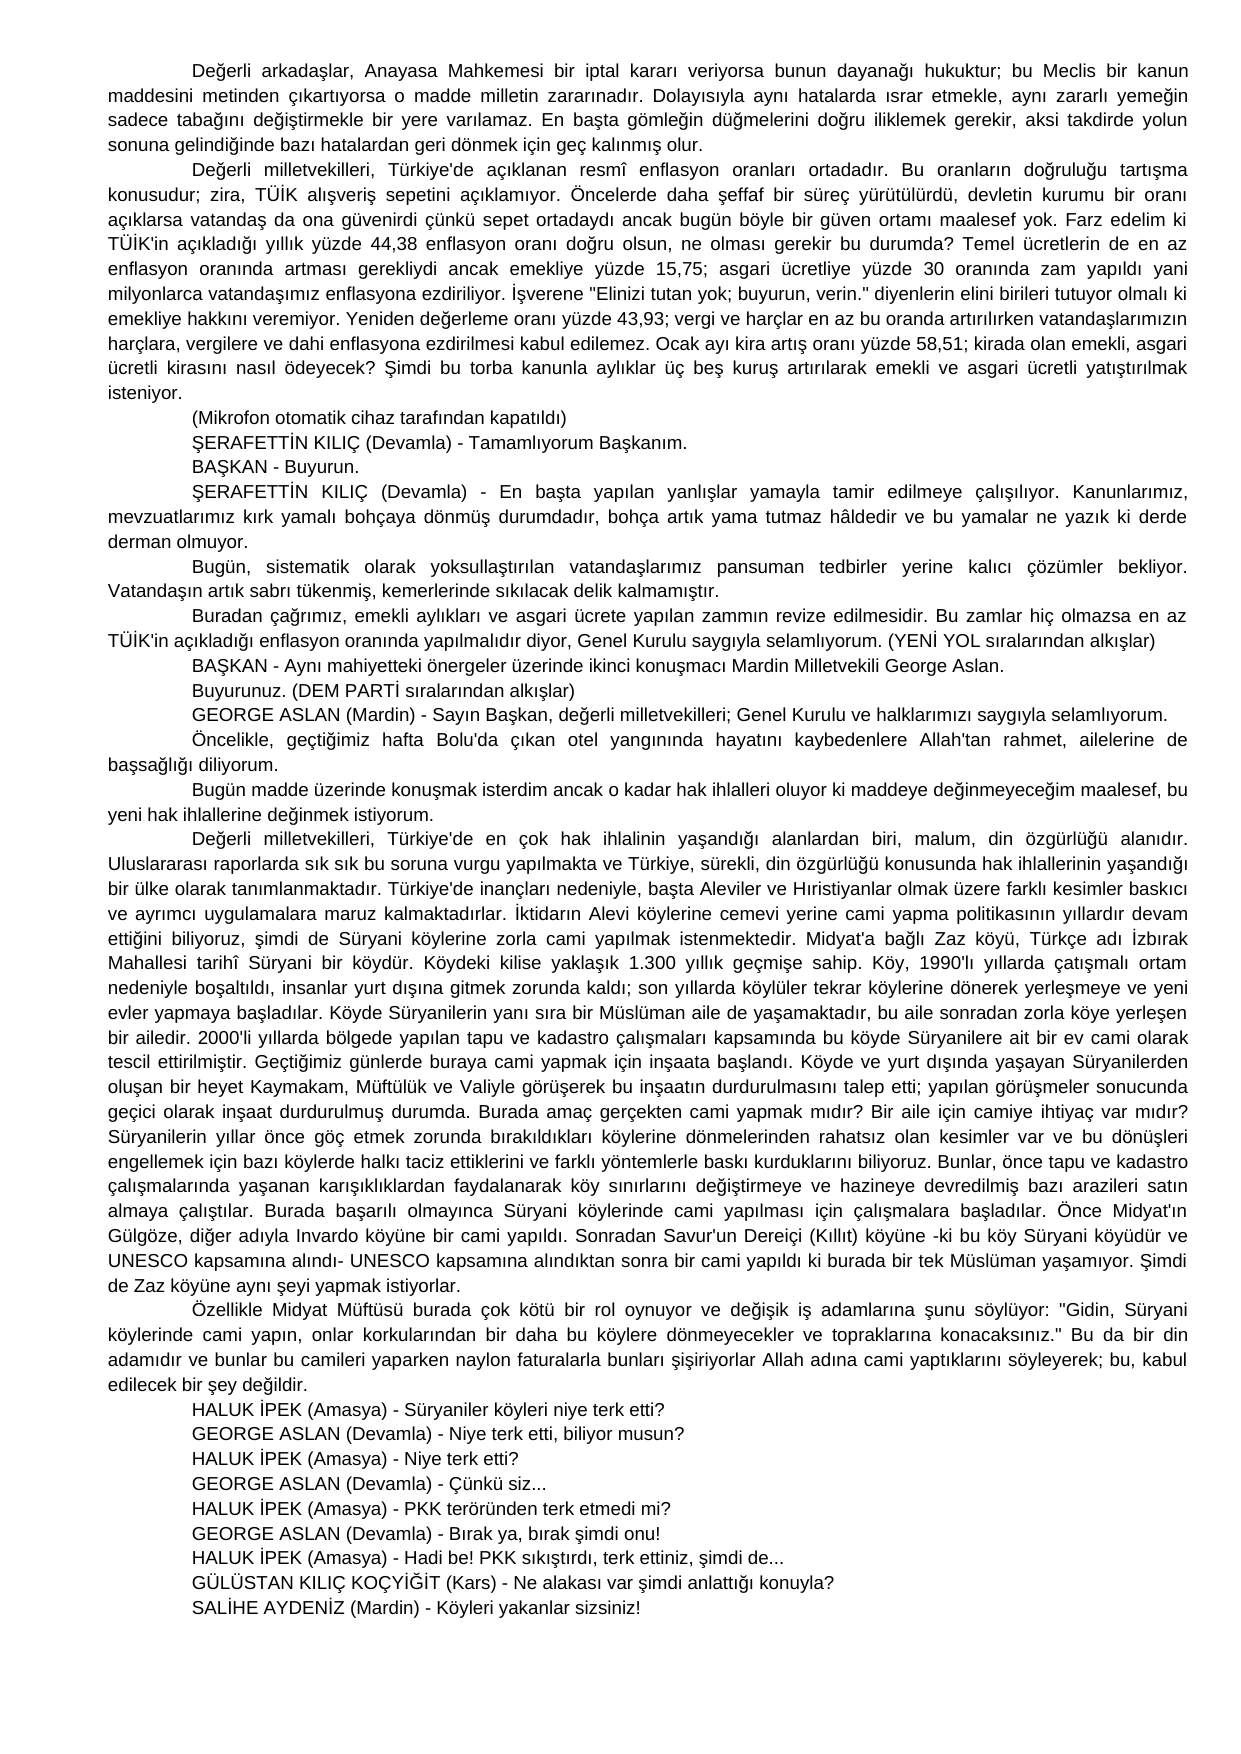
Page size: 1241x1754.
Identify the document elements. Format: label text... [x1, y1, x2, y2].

text BAŞKAN - Aynı mahiyetteki önergeler üzerinde ikinci konuşmacı Mardin Milletvekili George Aslan. [108, 655, 1189, 676]
text Değerli arkadaşlar, Anayasa Mahkemesi bir iptal kararı veriyorsa bunun dayanağı hukuktur; bu Meclis bir kanun maddesini metinden çıkartıyorsa o madde milletin zararınadır. Dolayısıyla aynı hatalarda ısrar etmekle, aynı zararlı yemeğin sadece tabağını değiştirmekle bir yere varılamaz. En başta gömleğin düğmelerini doğru iliklemek gerekir, aksi takdirde yolun sonuna gelindiğinde bazı hatalardan geri dönmek için geç kalınmış olur. [108, 60, 1189, 156]
text SALİHE AYDENİZ (Mardin) - Köyleri yakanlar sizsiniz! [108, 1597, 1189, 1618]
text ŞERAFETTİN KILIÇ (Devamla) - Tamamlıyorum Başkanım. [108, 432, 1189, 453]
text GEORGE ASLAN (Devamla) - Bırak ya, bırak şimdi onu! [108, 1522, 1189, 1544]
text Bugün, sistematik olarak yoksullaştırılan vatandaşlarımız pansuman tedbirler yerine kalıcı çözümler bekliyor. Vatandaşın artık sabrı tükenmiş, kemerlerinde sıkılacak delik kalmamıştır. [108, 556, 1189, 602]
text GEORGE ASLAN (Mardin) - Sayın Başkan, değerli milletvekilleri; Genel Kurulu ve halklarımızı saygıyla selamlıyorum. [108, 704, 1189, 726]
text HALUK İPEK (Amasya) - PKK teröründen terk etmedi mi? [108, 1498, 1189, 1519]
text HALUK İPEK (Amasya) - Süryaniler köyleri niye terk etti? [108, 1398, 1189, 1420]
text BAŞKAN - Buyurun. [108, 456, 1189, 478]
text (Mikrofon otomatik cihaz tarafından kapatıldı) [108, 407, 1189, 428]
text HALUK İPEK (Amasya) - Niye terk etti? [108, 1448, 1189, 1469]
text HALUK İPEK (Amasya) - Hadi be! PKK sıkıştırdı, terk ettiniz, şimdi de... [108, 1547, 1189, 1569]
text GÜLÜSTAN KILIÇ KOÇYİĞİT (Kars) - Ne alakası var şimdi anlattığı konuyla? [108, 1572, 1189, 1593]
text Özellikle Midyat Müftüsü burada çok kötü bir rol oynuyor ve değişik iş adamlarına şunu söylüyor: "Gidin, Süryani köylerinde cami yapın, onlar korkularından bir daha bu köylere dönmeyecekler ve topraklarına konacaksınız." Bu da bir din adamıdır ve bunlar bu camileri yaparken naylon faturalarla bunları şişiriyorlar Allah adına cami yaptıklarını söyleyerek; bu, kabul edilecek bir şey değildir. [108, 1299, 1189, 1395]
text Değerli milletvekilleri, Türkiye'de açıklanan resmî enflasyon oranları ortadadır. Bu oranların doğruluğu tartışma konusudur; zira, TÜİK alışveriş sepetini açıklamıyor. Öncelerde daha şeffaf bir süreç yürütülürdü, devletin kurumu bir oranı açıklarsa vatandaş da ona güvenirdi çünkü sepet ortadaydı ancak bugün böyle bir güven ortamı maalesef yok. Farz edelim ki TÜİK'in açıkladığı yıllık yüzde 44,38 enflasyon oranı doğru olsun, ne olması gerekir bu durumda? Temel ücretlerin de en az enflasyon oranında artması gerekliydi ancak emekliye yüzde 15,75; asgari ücretliye yüzde 30 oranında zam yapıldı yani milyonlarca vatandaşımız enflasyona ezdiriliyor. İşverene "Elinizi tutan yok; buyurun, verin." diyenlerin elini birileri tutuyor olmalı ki emekliye hakkını veremiyor. Yeniden değerleme oranı yüzde 43,93; vergi ve harçlar en az bu oranda artırılırken vatandaşlarımızın harçlara, vergilere ve dahi enflasyona ezdirilmesi kabul edilemez. Ocak ayı kira artış oranı yüzde 58,51; kirada olan emekli, asgari ücretli kirasını nasıl ödeyecek? Şimdi bu torba kanunla aylıklar üç beş kuruş artırılarak emekli ve asgari ücretli yatıştırılmak isteniyor. [108, 159, 1189, 403]
text Değerli milletvekilleri, Türkiye'de en çok hak ihlalinin yaşandığı alanlardan biri, malum, din özgürlüğü alanıdır. Uluslararası raporlarda sık sık bu soruna vurgu yapılmakta ve Türkiye, sürekli, din özgürlüğü konusunda hak ihlallerinin yaşandığı bir ülke olarak tanımlanmaktadır. Türkiye'de inançları nedeniyle, başta Aleviler ve Hıristiyanlar olmak üzere farklı kesimler baskıcı ve ayrımcı uygulamalara maruz kalmaktadırlar. İktidarın Alevi köylerine cemevi yerine cami yapma politikasının yıllardır devam ettiğini biliyoruz, şimdi de Süryani köylerine zorla cami yapılmak istenmektedir. Midyat'a bağlı Zaz köyü, Türkçe adı İzbırak Mahallesi tarihî Süryani bir köydür. Köydeki kilise yaklaşık 1.300 yıllık geçmişe sahip. Köy, 1990'lı yıllarda çatışmalı ortam nedeniyle boşaltıldı, insanlar yurt dışına gitmek zorunda kaldı; son yıllarda köylüler tekrar köylerine dönerek yerleşmeye ve yeni evler yapmaya başladılar. Köyde Süryanilerin yanı sıra bir Müslüman aile de yaşamaktadır, bu aile sonradan zorla köye yerleşen bir ailedir. 2000'li yıllarda bölgede yapılan tapu ve kadastro çalışmaları kapsamında bu köyde Süryanilere ait bir ev cami olarak tescil ettirilmiştir. Geçtiğimiz günlerde buraya cami yapmak için inşaata başlandı. Köyde ve yurt dışında yaşayan Süryanilerden oluşan bir heyet Kaymakam, Müftülük ve Valiyle görüşerek bu inşaatın durdurulmasını talep etti; yapılan görüşmeler sonucunda geçici olarak inşaat durdurulmuş durumda. Burada amaç gerçekten cami yapmak mıdır? Bir aile için camiye ihtiyaç var mıdır? Süryanilerin yıllar önce göç etmek zorunda bırakıldıkları köylerine dönmelerinden rahatsız olan kesimler var ve bu dönüşleri engellemek için bazı köylerde halkı taciz ettiklerini ve farklı yöntemlerle baskı kurduklarını biliyoruz. Bunlar, önce tapu ve kadastro çalışmalarında yaşanan karışıklıklardan faydalanarak köy sınırlarını değiştirmeye ve hazineye devredilmiş bazı arazileri satın almaya çalıştılar. Burada başarılı olmayınca Süryani köylerinde cami yapılması için çalışmalara başladılar. Önce Midyat'ın Gülgöze, diğer adıyla Invardo köyüne bir cami yapıldı. Sonradan Savur'un Dereiçi (Kıllıt) köyüne -ki bu köy Süryani köyüdür ve UNESCO kapsamına alındı- UNESCO kapsamına alındıktan sonra bir cami yapıldı ki burada bir tek Müslüman yaşamıyor. Şimdi de Zaz köyüne aynı şeyi yapmak istiyorlar. [108, 828, 1189, 1296]
text GEORGE ASLAN (Devamla) - Niye terk etti, biliyor musun? [108, 1423, 1189, 1445]
text Öncelikle, geçtiğimiz hafta Bolu'da çıkan otel yangınında hayatını kaybedenlere Allah'tan rahmet, ailelerine de başsağlığı diliyorum. [108, 729, 1189, 775]
text Buyurunuz. (DEM PARTİ sıralarından alkışlar) [108, 679, 1189, 701]
text ŞERAFETTİN KILIÇ (Devamla) - En başta yapılan yanlışlar yamayla tamir edilmeye çalışılıyor. Kanunlarımız, mevzuatlarımız kırk yamalı bohçaya dönmüş durumdadır, bohça artık yama tutmaz hâldedir ve bu yamalar ne yazık ki derde derman olmuyor. [108, 481, 1189, 552]
text Bugün madde üzerinde konuşmak isterdim ancak o kadar hak ihlalleri oluyor ki maddeye değinmeyeceğim maalesef, bu yeni hak ihlallerine değinmek istiyorum. [108, 779, 1189, 825]
text GEORGE ASLAN (Devamla) - Çünkü siz... [108, 1473, 1189, 1494]
text Buradan çağrımız, emekli aylıkları ve asgari ücrete yapılan zammın revize edilmesidir. Bu zamlar hiç olmazsa en az TÜİK'in açıkladığı enflasyon oranında yapılmalıdır diyor, Genel Kurulu saygıyla selamlıyorum. (YENİ YOL sıralarından alkışlar) [108, 605, 1189, 651]
